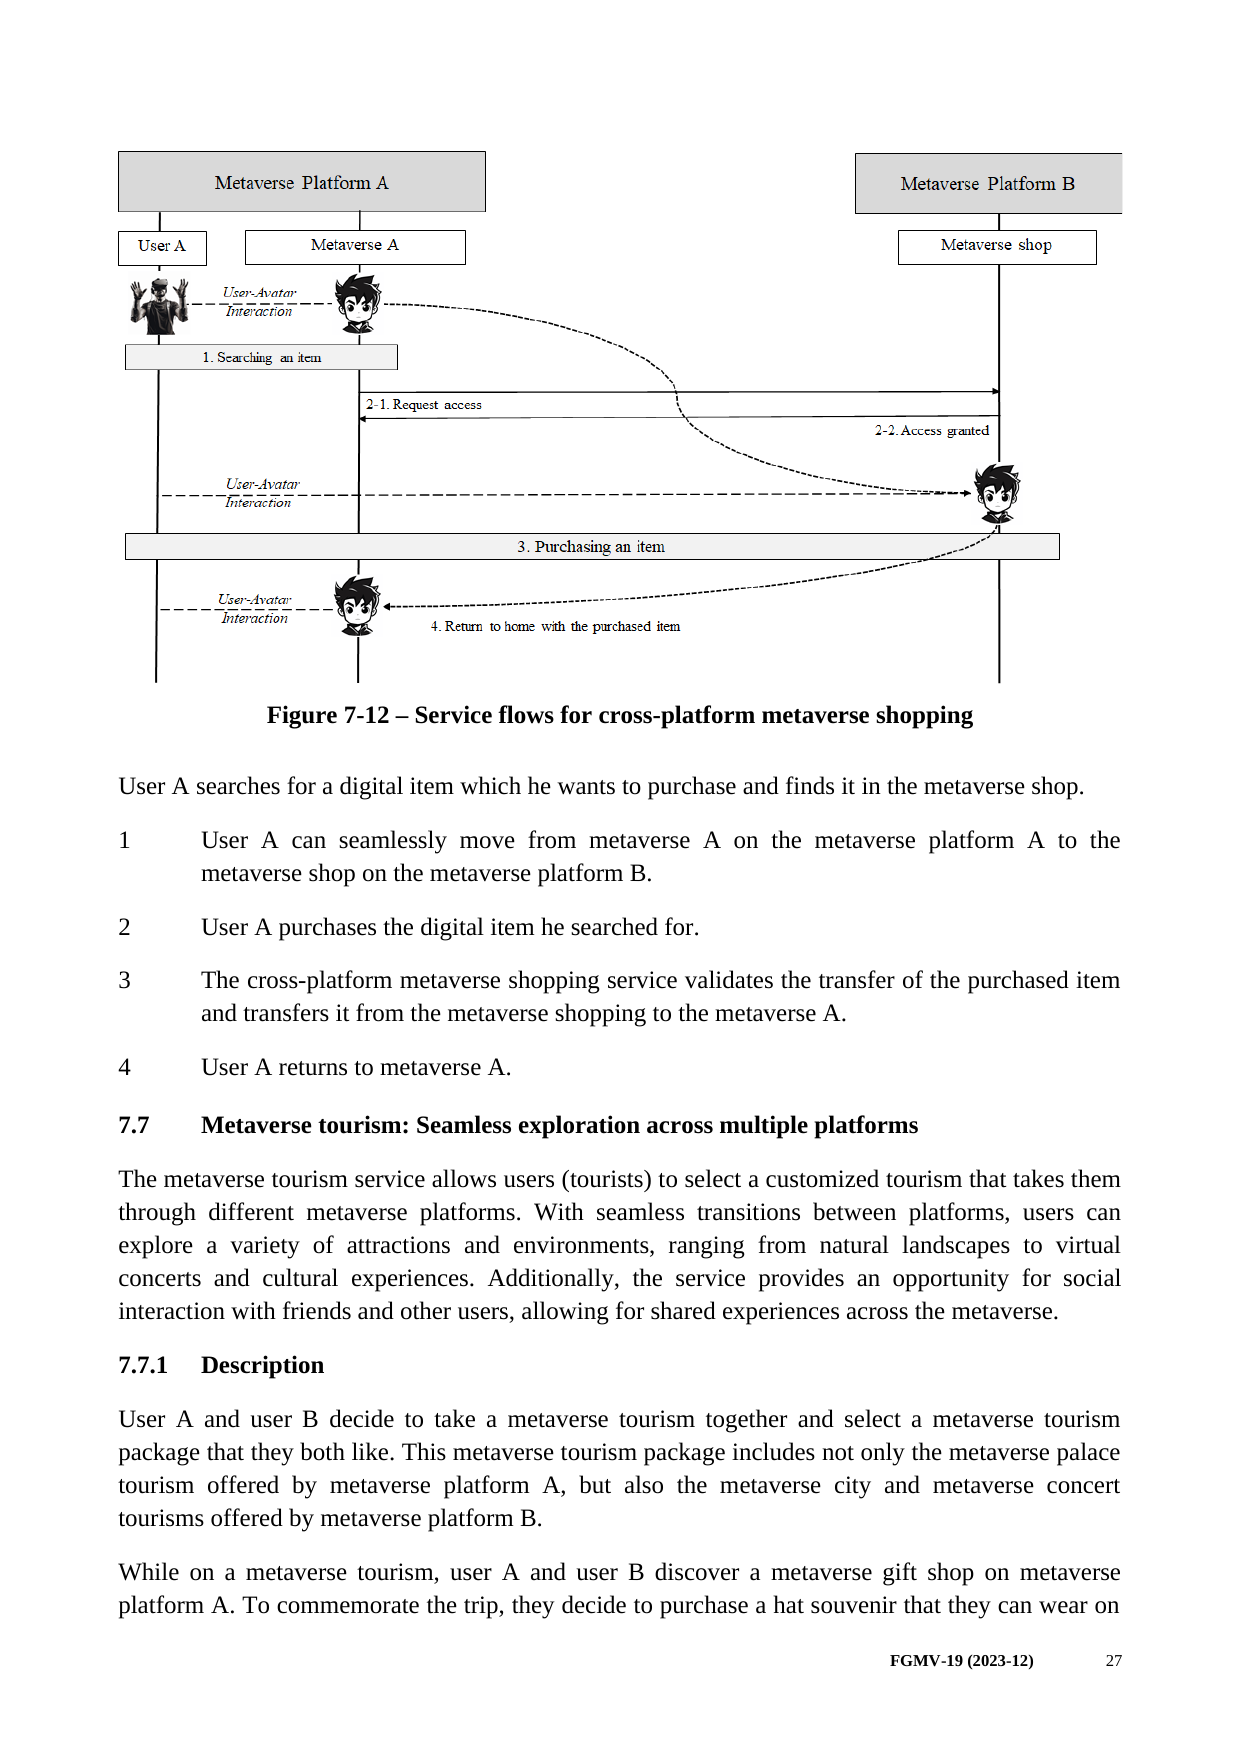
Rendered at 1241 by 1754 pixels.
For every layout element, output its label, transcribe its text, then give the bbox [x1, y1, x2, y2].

title Figure 7-12 – Service flows for cross-platform metaverse shopping [118, 700, 1122, 729]
text The metaverse tourism service allows users (tourists) to select a customized tourism that takes them through different metaverse platforms. With seamless transitions between platforms, users can explore a variety of attractions and environments, ranging from natural landscapes to virtual concerts and cultural experiences. Additionally, the service provides an opportunity for social interaction with friends and other users, allowing for shared experiences across the metaverse. [118, 1164, 1122, 1325]
text 1 User A can seamlessly move from metaverse A on the metaverse platform A to the metaverse shop on the metaverse platform B. [118, 825, 1122, 887]
subtitle 7.7 Metaverse tourism: Seamless exploration across multiple platforms [118, 1110, 1122, 1139]
subtitle 7.7.1 Description [118, 1350, 1122, 1379]
title User A searches for a digital item which he wants to purchase and finds it in the metaverse shop. [118, 771, 1122, 800]
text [118, 1557, 1122, 1619]
text 2 User A purchases the digital item he searched for. [118, 912, 1122, 940]
text 3 The cross-platform metaverse shopping service validates the transfer of the purchased item and transfers it from the metaverse shopping to the metaverse A. [118, 966, 1122, 1027]
text 4 User A returns to metaverse A. [118, 1052, 1122, 1081]
picture [118, 151, 1123, 684]
text User A and user B decide to take a metaverse tourism together and select a metaverse tourism package that they both like. This metaverse tourism package includes not only the metaverse palace tourism offered by metaverse platform A, but also the metaverse city and metaverse concert tourisms offered by metaverse platform B. [118, 1404, 1122, 1532]
